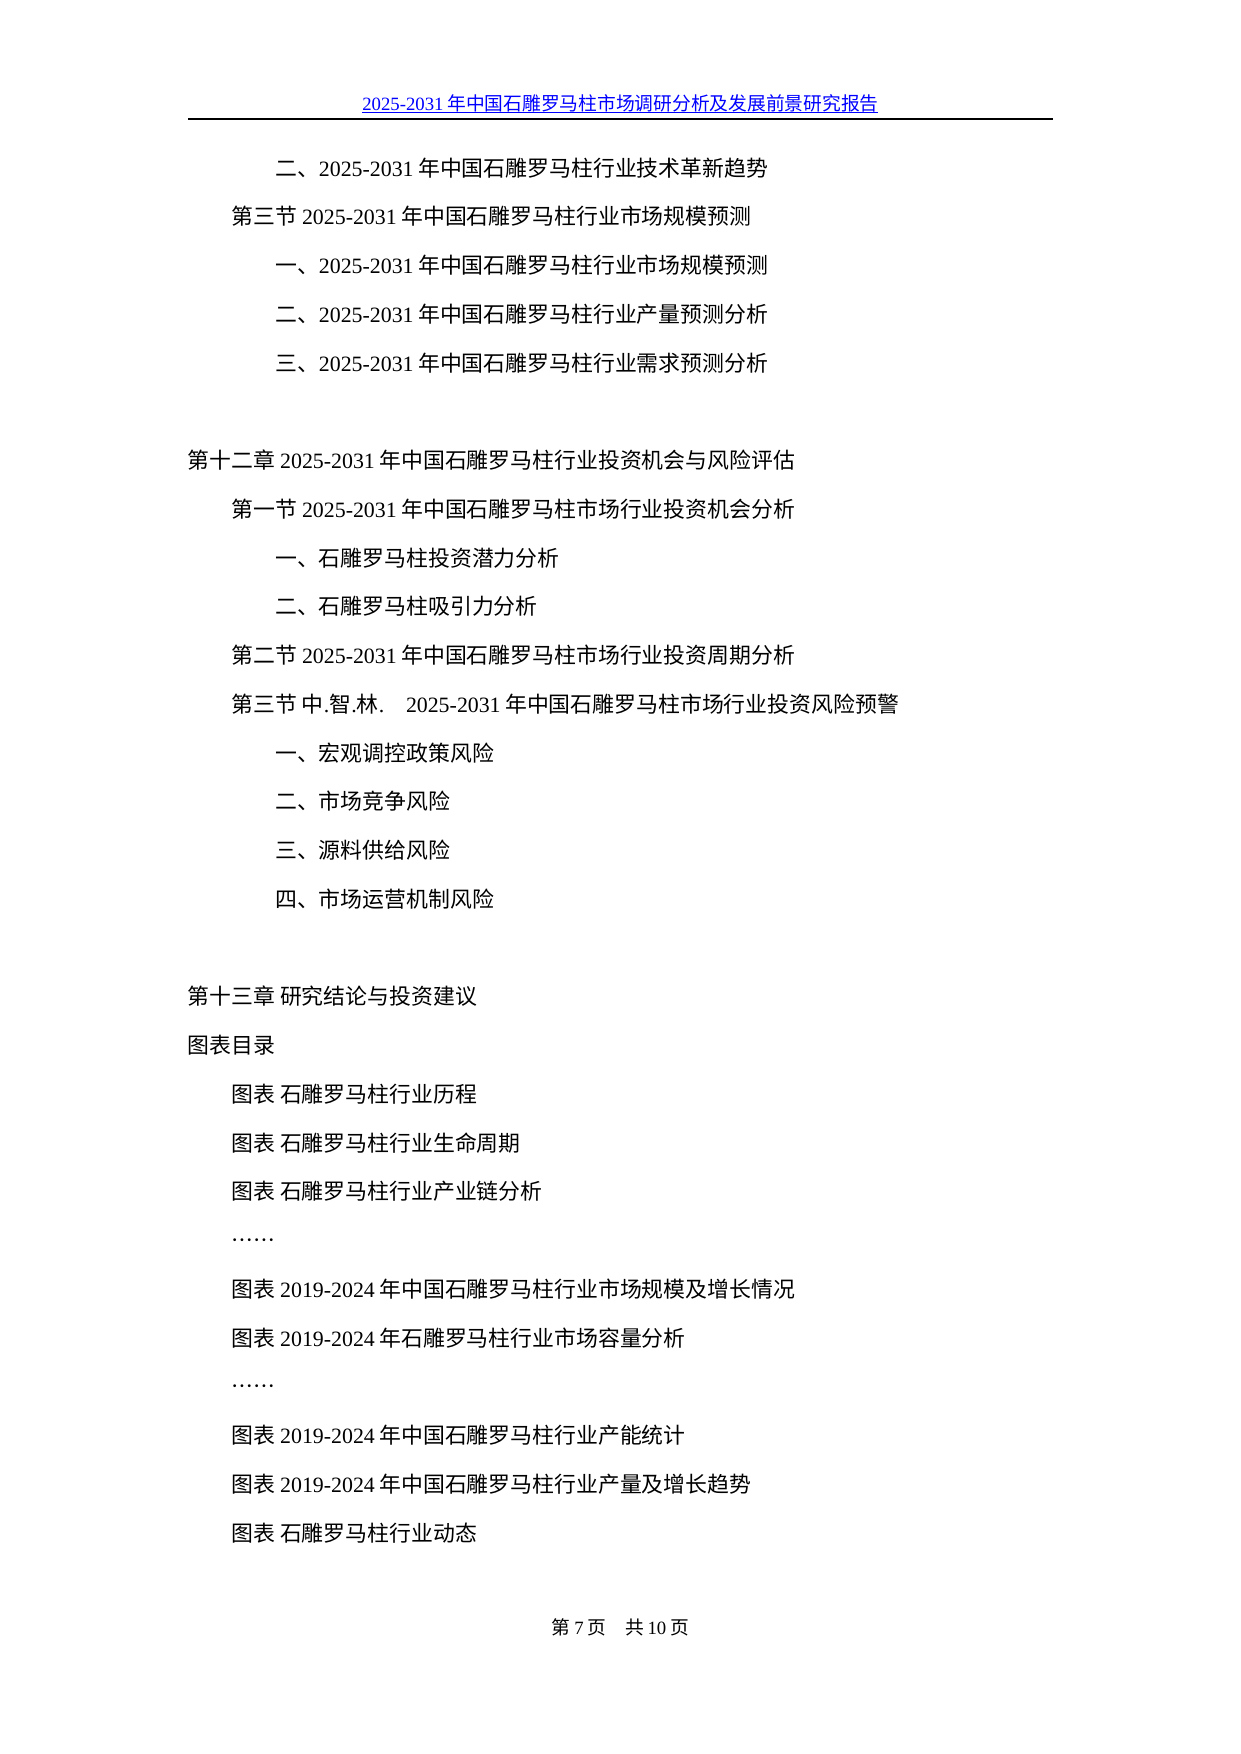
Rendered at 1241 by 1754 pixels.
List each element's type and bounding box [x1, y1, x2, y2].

text [187, 150, 1053, 1548]
